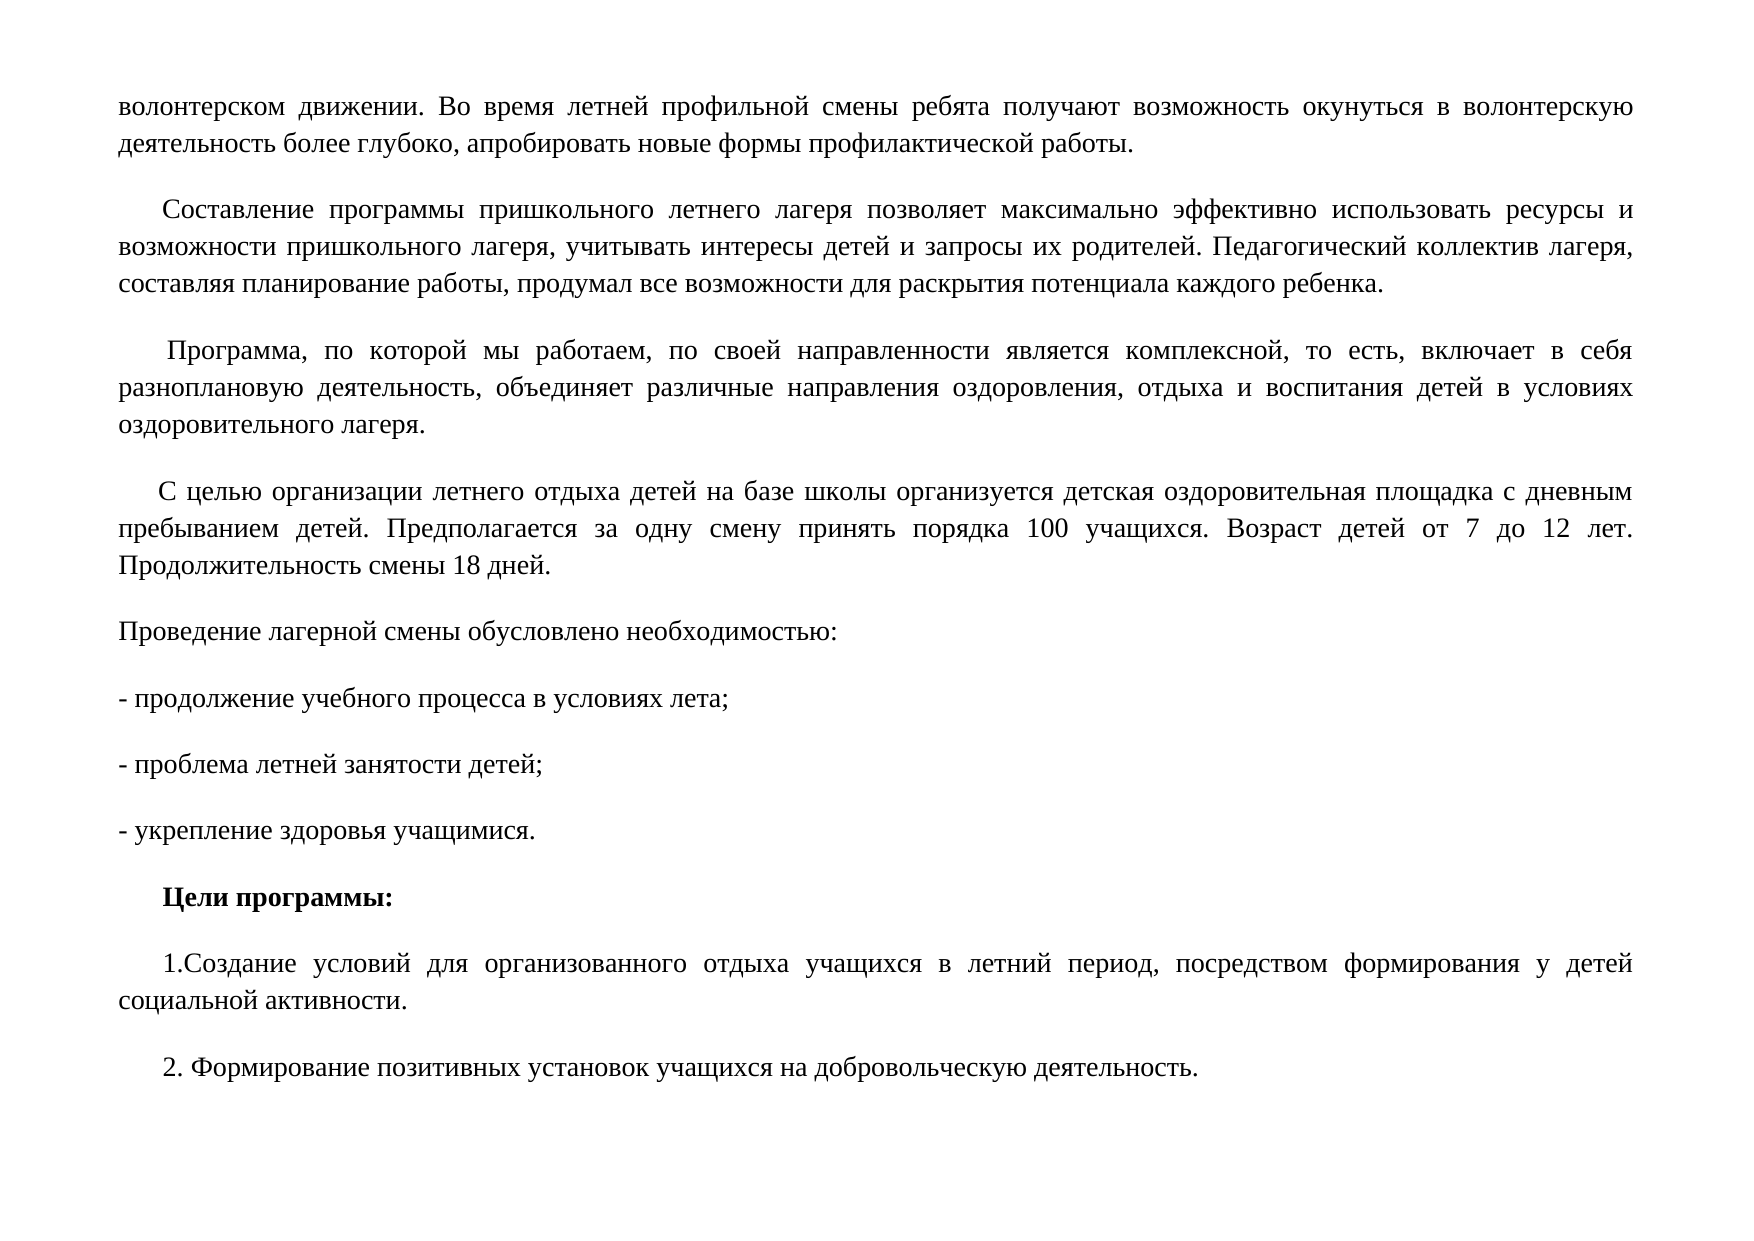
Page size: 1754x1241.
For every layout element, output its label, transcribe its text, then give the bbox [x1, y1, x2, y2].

text Цели программы: [118, 880, 1636, 912]
text Проведение лагерной смены обусловлено необходимостью: [118, 614, 1636, 647]
text Программа, по которой мы работаем, по своей направленности является комплексной, то есть, включает в себя разноплановую деятельность, объединяет различные направления оздоровления, отдыха и воспитания детей в условиях оздоровительного лагеря. [118, 333, 1636, 439]
text - укрепление здоровья учащимися. [118, 813, 1636, 846]
text 2. Формирование позитивных установок учащихся на добровольческую деятельность. [118, 1049, 1636, 1082]
text 1.Создание условий для организованного отдыха учащихся в летний период, посредством формирования у детей социальной активности. [118, 946, 1636, 1016]
text С целью организации летнего отдыха детей на базе школы организуется детская оздоровительная площадка с дневным пребыванием детей. Предполагается за одну смену принять порядка 100 учащихся. Возраст детей от 7 до 12 лет. Продолжительность смены 18 дней. [118, 473, 1636, 580]
text - продолжение учебного процесса в условиях лета; [118, 681, 1636, 713]
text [118, 88, 1636, 158]
text Составление программы пришкольного летнего лагеря позволяет максимально эффективно использовать ресурсы и возможности пришкольного лагеря, учитывать интересы детей и запросы их родителей. Педагогический коллектив лагеря, составляя планирование работы, продумал все возможности для раскрытия потенциала каждого ребенка. [118, 192, 1636, 299]
text - проблема летней занятости детей; [118, 747, 1636, 779]
